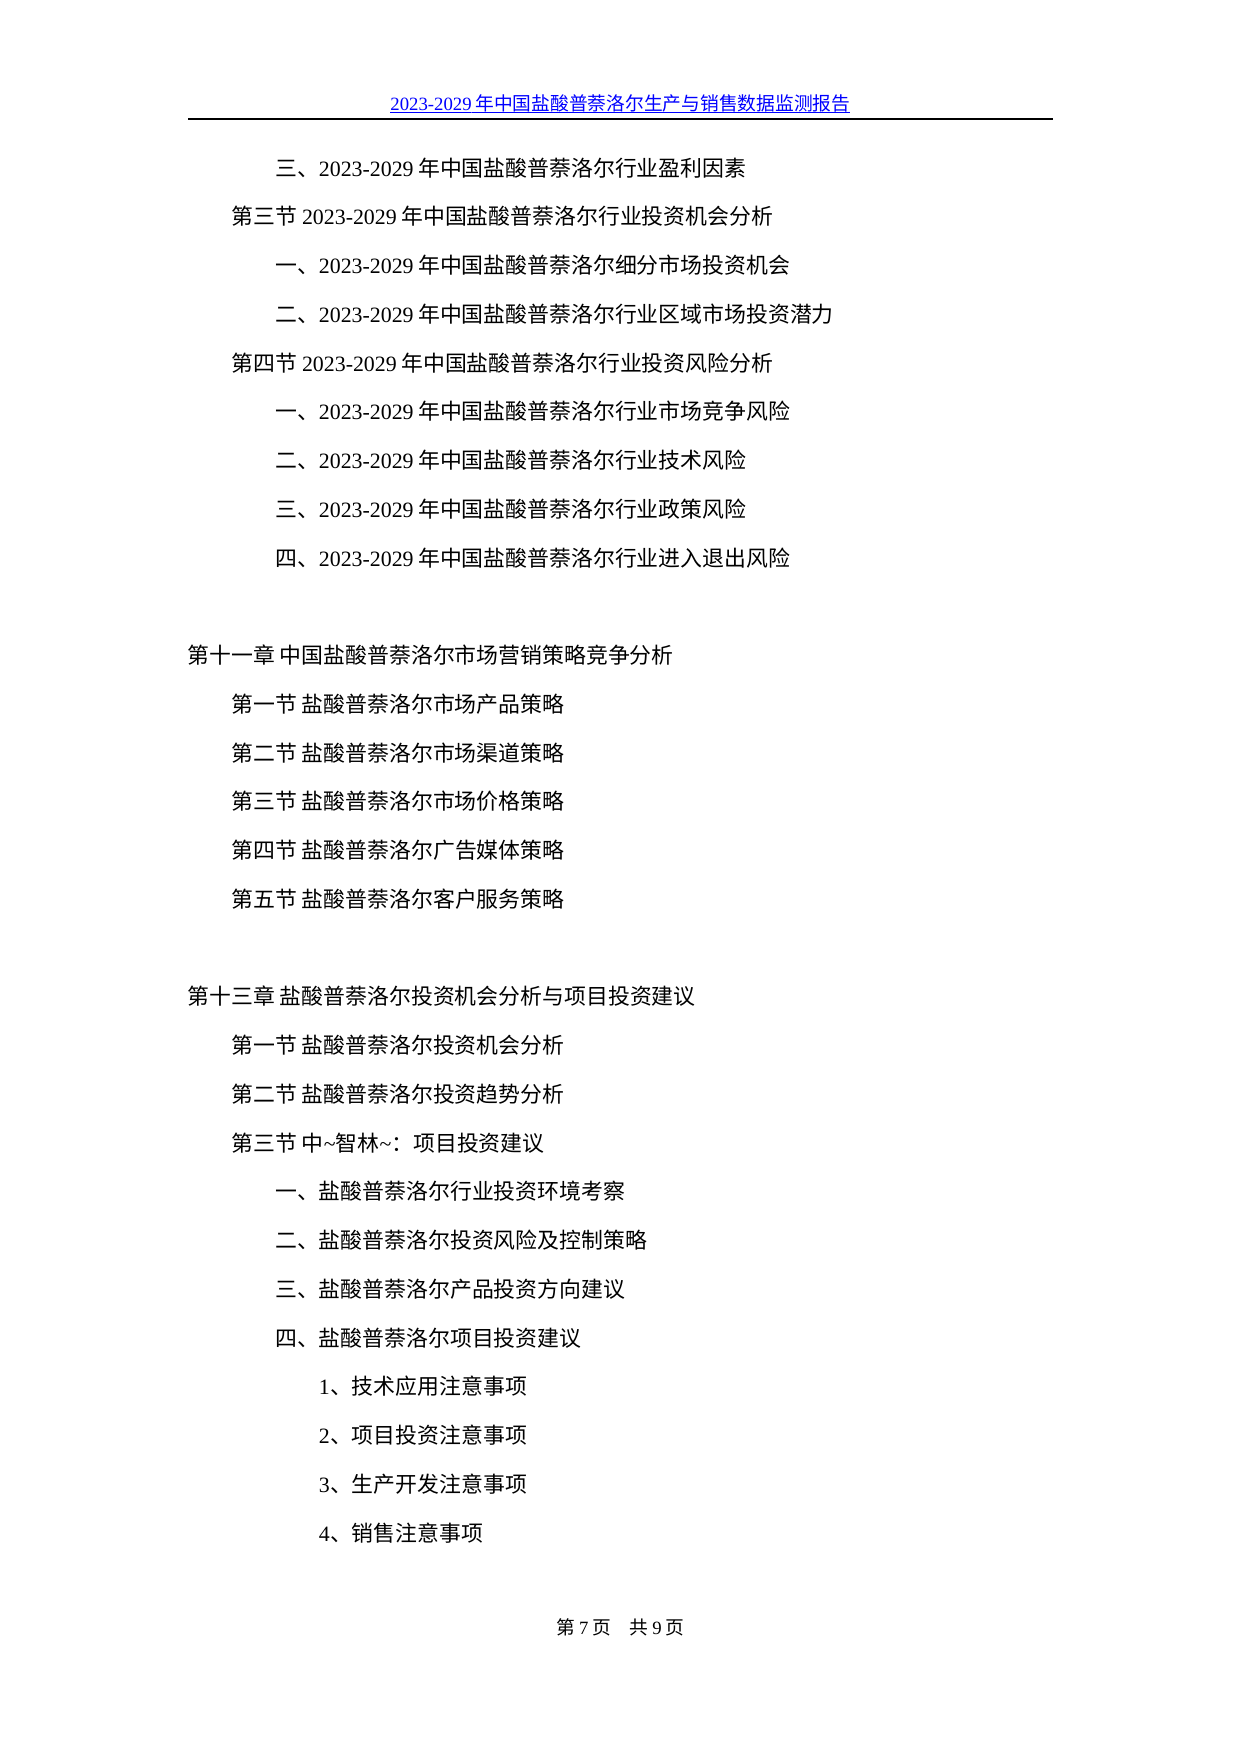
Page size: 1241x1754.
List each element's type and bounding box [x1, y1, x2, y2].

text [187, 150, 1053, 1548]
